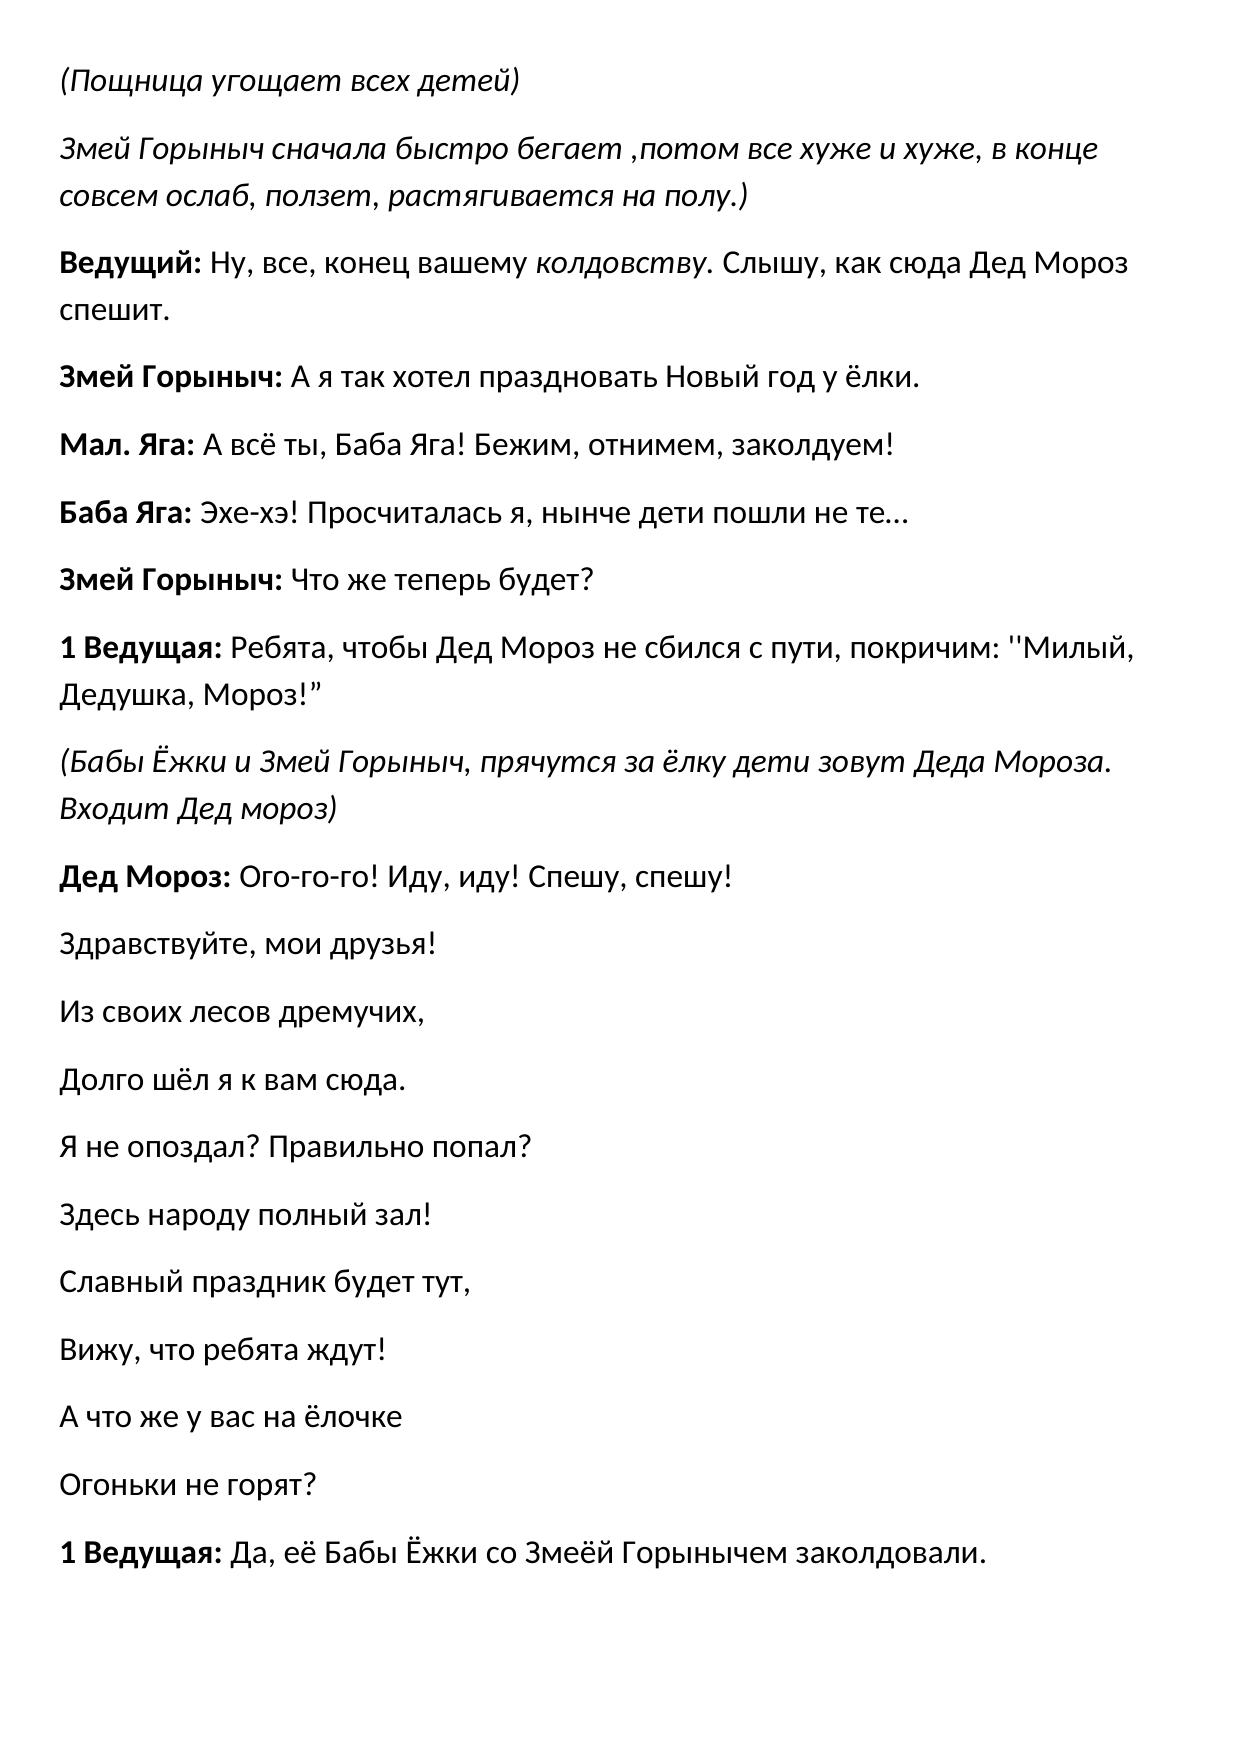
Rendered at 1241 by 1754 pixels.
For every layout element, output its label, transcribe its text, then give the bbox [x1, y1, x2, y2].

text Из своих лесов дремучих, [59, 990, 1152, 1031]
text (Бабы Ёжки и Змей Горыныч, прячутся за ёлку дети зовут Деда Мороза. Входит Дед мороз) [59, 740, 1152, 828]
text (Пощница угощает всех детей) [59, 59, 1152, 100]
text Дед Мороз: Ого-го-го! Иду, иду! Спешу, спешу! [59, 855, 1152, 895]
text Мал. Яга: А всё ты, Баба Яга! Бежим, отнимем, заколдуем! [59, 423, 1152, 464]
text Вижу, что ребята ждут! [59, 1328, 1152, 1369]
text Баба Яга: Эхе-хэ! Просчиталась я, нынче дети пошли не те… [59, 491, 1152, 531]
text Я не опоздал? Правильно попал? [59, 1125, 1152, 1166]
text 1 Ведущая: Ребята, чтобы Дед Мороз не сбился с пути, покричим: ''Милый, Дедушка, Мороз!” [59, 626, 1152, 713]
text Здравствуйте, мои друзья! [59, 922, 1152, 963]
text Змей Горыныч сначала быстро бегает ,потом все хуже и хуже, в конце совсем ослаб, ползет, растягивается на полу.) [59, 127, 1152, 214]
text Долго шёл я к вам сюда. [59, 1057, 1152, 1098]
text А что же у вас на ёлочке [59, 1396, 1152, 1436]
text Славный праздник будет тут, [59, 1260, 1152, 1301]
text Огоньки не горят? [59, 1463, 1152, 1504]
text Змей Горыныч: А я так хотел праздновать Новый год у ёлки. [59, 356, 1152, 396]
text Здесь народу полный зал! [59, 1193, 1152, 1233]
text Змей Горыныч: Что же теперь будет? [59, 558, 1152, 599]
text 1 Ведущая: Да, её Бабы Ёжки со Змеёй Горынычем заколдовали. [59, 1531, 1152, 1571]
text Ведущий: Ну, все, конец вашему колдовству. Слышу, как сюда Дед Мороз спешит. [59, 241, 1152, 329]
